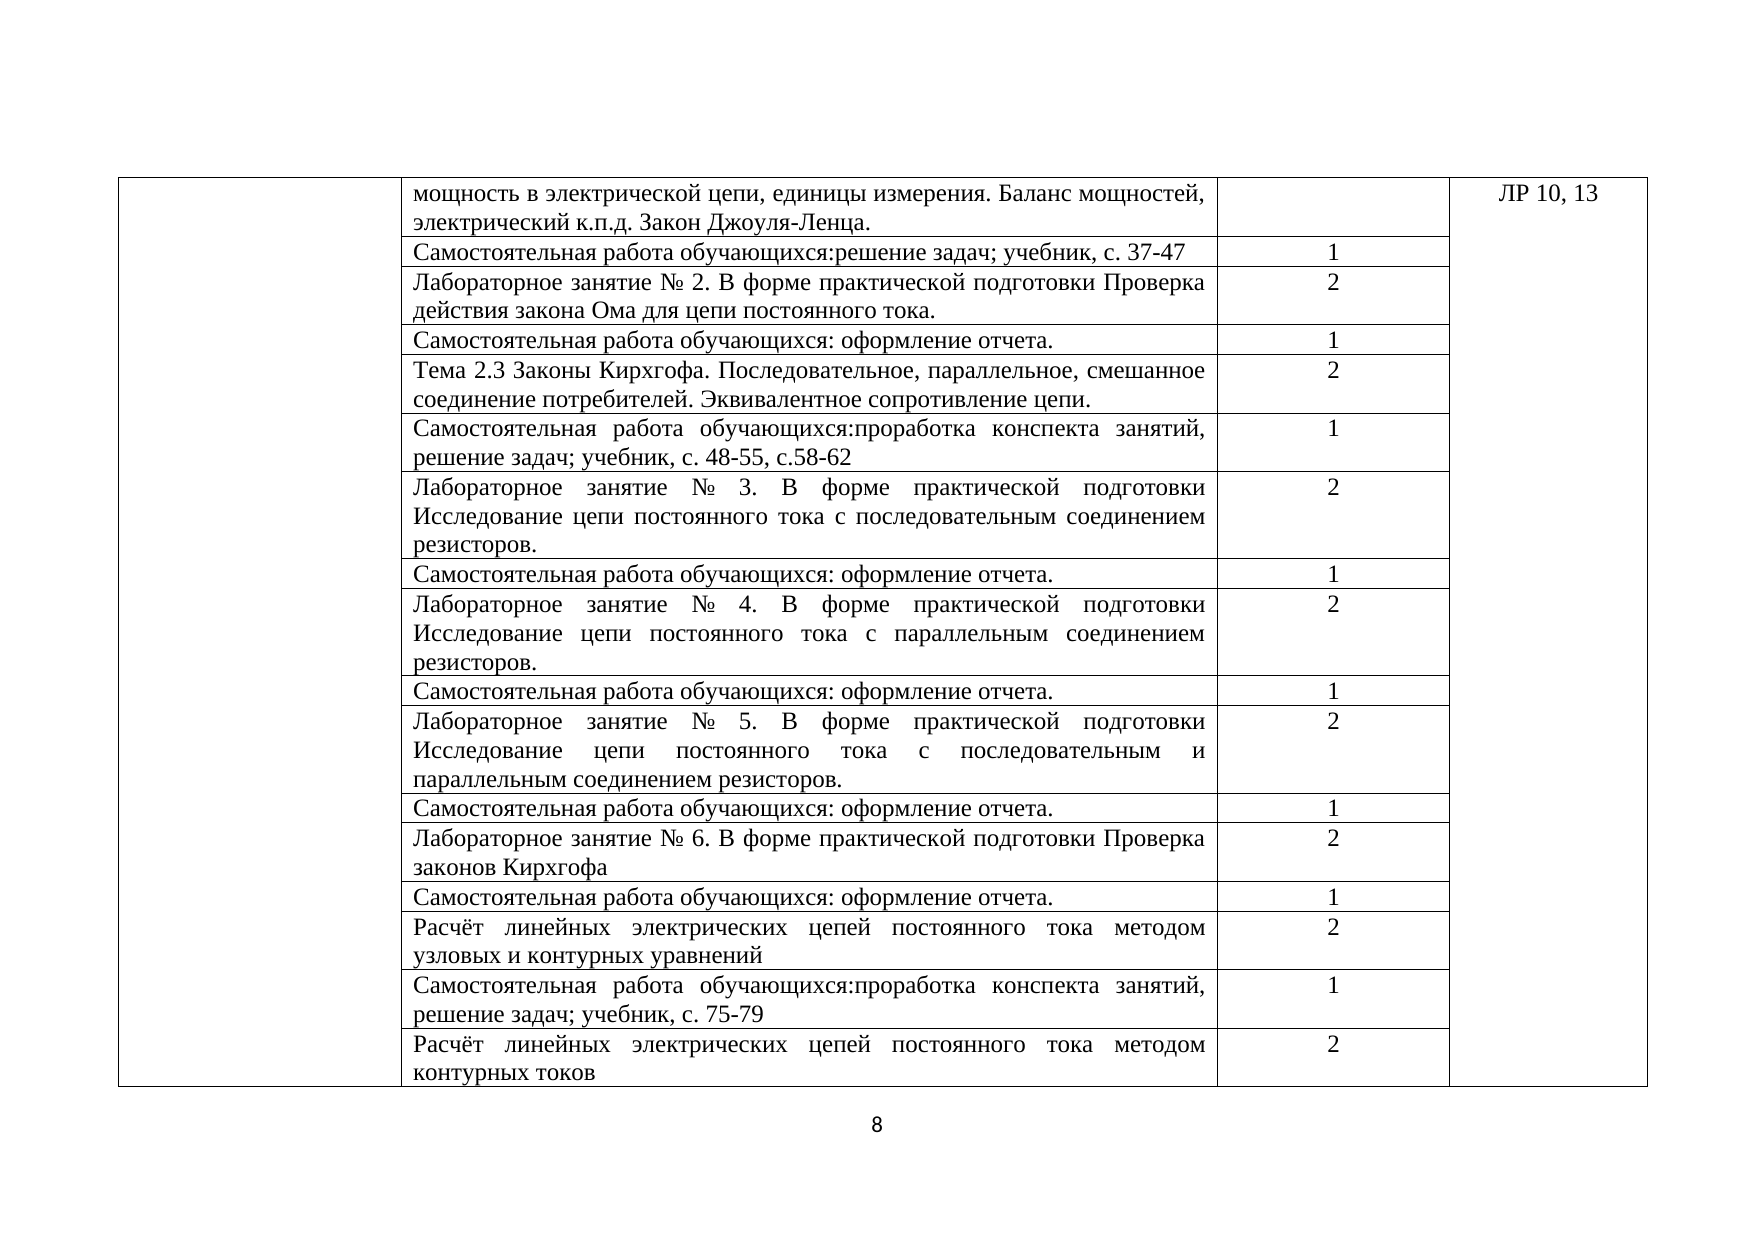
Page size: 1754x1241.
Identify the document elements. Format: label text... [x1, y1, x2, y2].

table_cell 2 [1218, 823, 1449, 881]
table_cell 2 [1218, 472, 1449, 558]
table_cell 2 [1218, 912, 1449, 969]
table_cell 1 [1218, 237, 1449, 266]
table_cell Самостоятельная работа обучающихся: оформление отчета. [402, 882, 1217, 911]
table_cell 2 [1218, 178, 1449, 236]
table_cell Самостоятельная работа обучающихся:решение задач; учебник, с. 37-47 [402, 237, 1217, 266]
table_cell Самостоятельная работа обучающихся: оформление отчета. [402, 794, 1217, 822]
table_cell 1 [1218, 882, 1449, 911]
table_cell Лабораторное занятие № 3. В форме практической подготовки Исследование цепи постоянного тока с последовательным соединением резисторов. [402, 472, 1217, 558]
table_cell Тема 2.3 Законы Кирхгофа. Последовательное, параллельное, смешанное соединение потребителей. Эквивалентное сопротивление цепи. [402, 355, 1217, 412]
table_cell Лабораторное занятие № 4. В форме практической подготовки Исследование цепи постоянного тока с параллельным соединением резисторов. [402, 589, 1217, 675]
table_cell Самостоятельная работа обучающихся: оформление отчета. [402, 325, 1217, 354]
table_cell Самостоятельная работа обучающихся:проработка конспекта занятий, решение задач; учебник, с. 75-79 [402, 970, 1217, 1028]
table_cell 2 [1218, 355, 1449, 412]
table_cell 1 [1218, 794, 1449, 822]
table_cell 1 [1218, 325, 1449, 354]
table_cell 1 [1218, 970, 1449, 1028]
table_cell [402, 178, 1217, 236]
table_cell 2 [1218, 589, 1449, 675]
table_cell Расчёт линейных электрических цепей постоянного тока методом узловых и контурных уравнений [402, 912, 1217, 969]
table_cell Лабораторное занятие № 6. В форме практической подготовки Проверка законов Кирхгофа [402, 823, 1217, 881]
table_cell 2 [1218, 267, 1449, 324]
table_cell 1 [1218, 676, 1449, 705]
table_cell Самостоятельная работа обучающихся:проработка конспекта занятий, решение задач; учебник, с. 48-55, с.58-62 [402, 414, 1217, 471]
table_cell Лабораторное занятие № 2. В форме практической подготовки Проверка действия закона Ома для цепи постоянного тока. [402, 267, 1217, 324]
table_cell Расчёт линейных электрических цепей постоянного тока методом контурных токов [402, 1029, 1217, 1086]
table_cell Самостоятельная работа обучающихся: оформление отчета. [402, 676, 1217, 705]
table_cell 1 [1218, 414, 1449, 471]
table_cell 2 [1218, 1029, 1449, 1086]
table_cell Самостоятельная работа обучающихся: оформление отчета. [402, 559, 1217, 588]
table_cell 1 [1218, 559, 1449, 588]
table_cell 2 [1218, 706, 1449, 792]
table_cell Лабораторное занятие № 5. В форме практической подготовки Исследование цепи постоянного тока с последовательным и параллельным соединением резисторов. [402, 706, 1217, 792]
